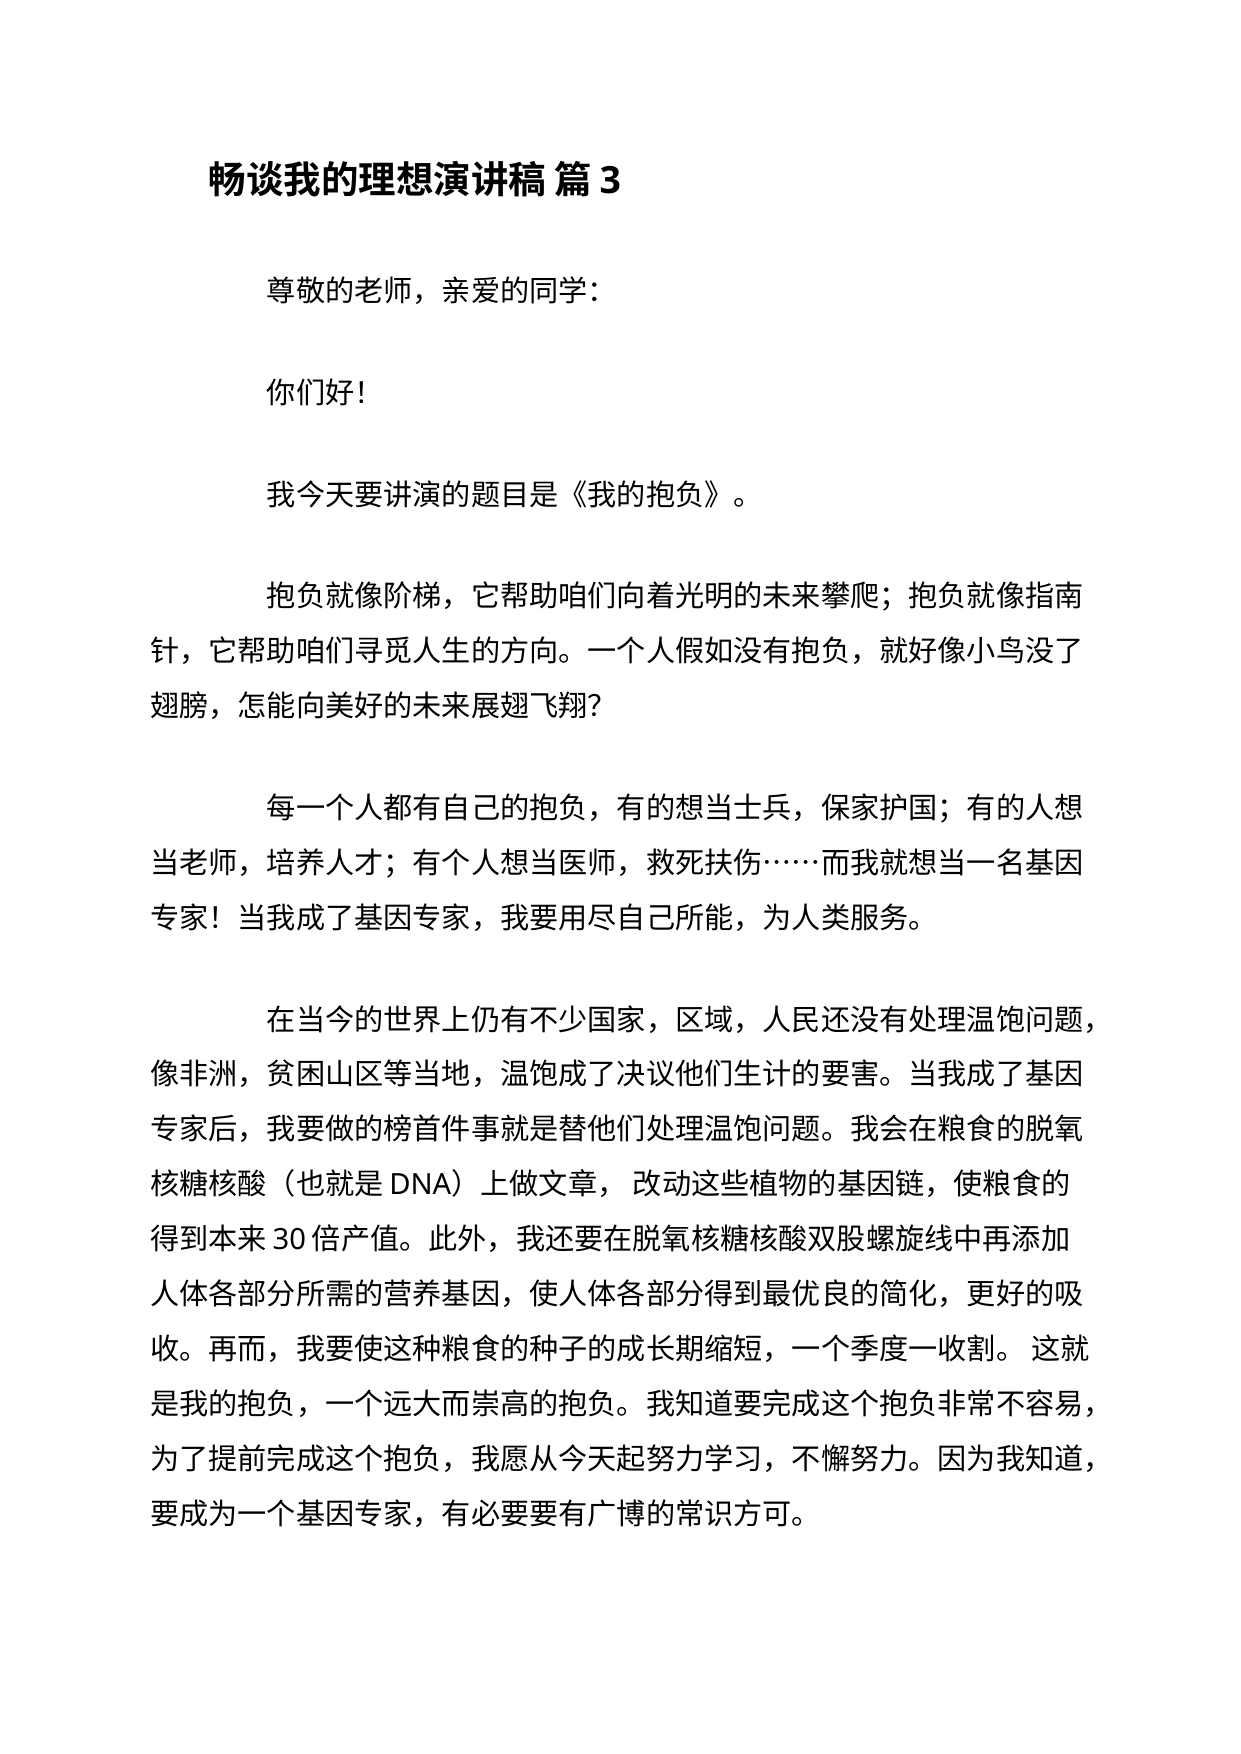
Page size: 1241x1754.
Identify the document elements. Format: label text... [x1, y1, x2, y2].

text 畅谈我的理想演讲稿 篇3 [150, 150, 1090, 204]
text 我今天要讲演的题目是《我的抱负》。 [150, 471, 1090, 513]
text 你们好！ [150, 369, 1090, 412]
text 在当今的世界上仍有不少国家，区域，人民还没有处理温饱问题，像非洲，贫困山区等当地，温饱成了决议他们生计的要害。当我成了基因专家后，我要做的榜首件事就是替他们处理温饱问题。我会在粮食的脱氧核糖核酸（也就是DNA）上做文章， 改动这些植物的基因链，使粮食的得到本来30倍产值。此外，我还要在脱氧核糖核酸双股螺旋线中再添加人体各部分所需的营养基因，使人体各部分得到最优良的简化，更好的吸收。再而，我要使这种粮食的种子的成长期缩短，一个季度一收割。 这就是我的抱负，一个远大而崇高的抱负。我知道要完成这个抱负非常不容易，为了提前完成这个抱负，我愿从今天起努力学习，不懈努力。因为我知道，要成为一个基因专家，有必要要有广博的常识方可。 [150, 996, 1090, 1533]
text 抱负就像阶梯，它帮助咱们向着光明的未来攀爬；抱负就像指南针，它帮助咱们寻觅人生的方向。一个人假如没有抱负，就好像小鸟没了翅膀，怎能向美好的未来展翅飞翔？ [150, 573, 1090, 725]
text 每一个人都有自己的抱负，有的想当士兵，保家护国；有的人想当老师，培养人才；有个人想当医师，救死扶伤……而我就想当一名基因专家！当我成了基因专家，我要用尽自己所能，为人类服务。 [150, 784, 1090, 937]
text 尊敬的老师，亲爱的同学： [150, 268, 1090, 310]
